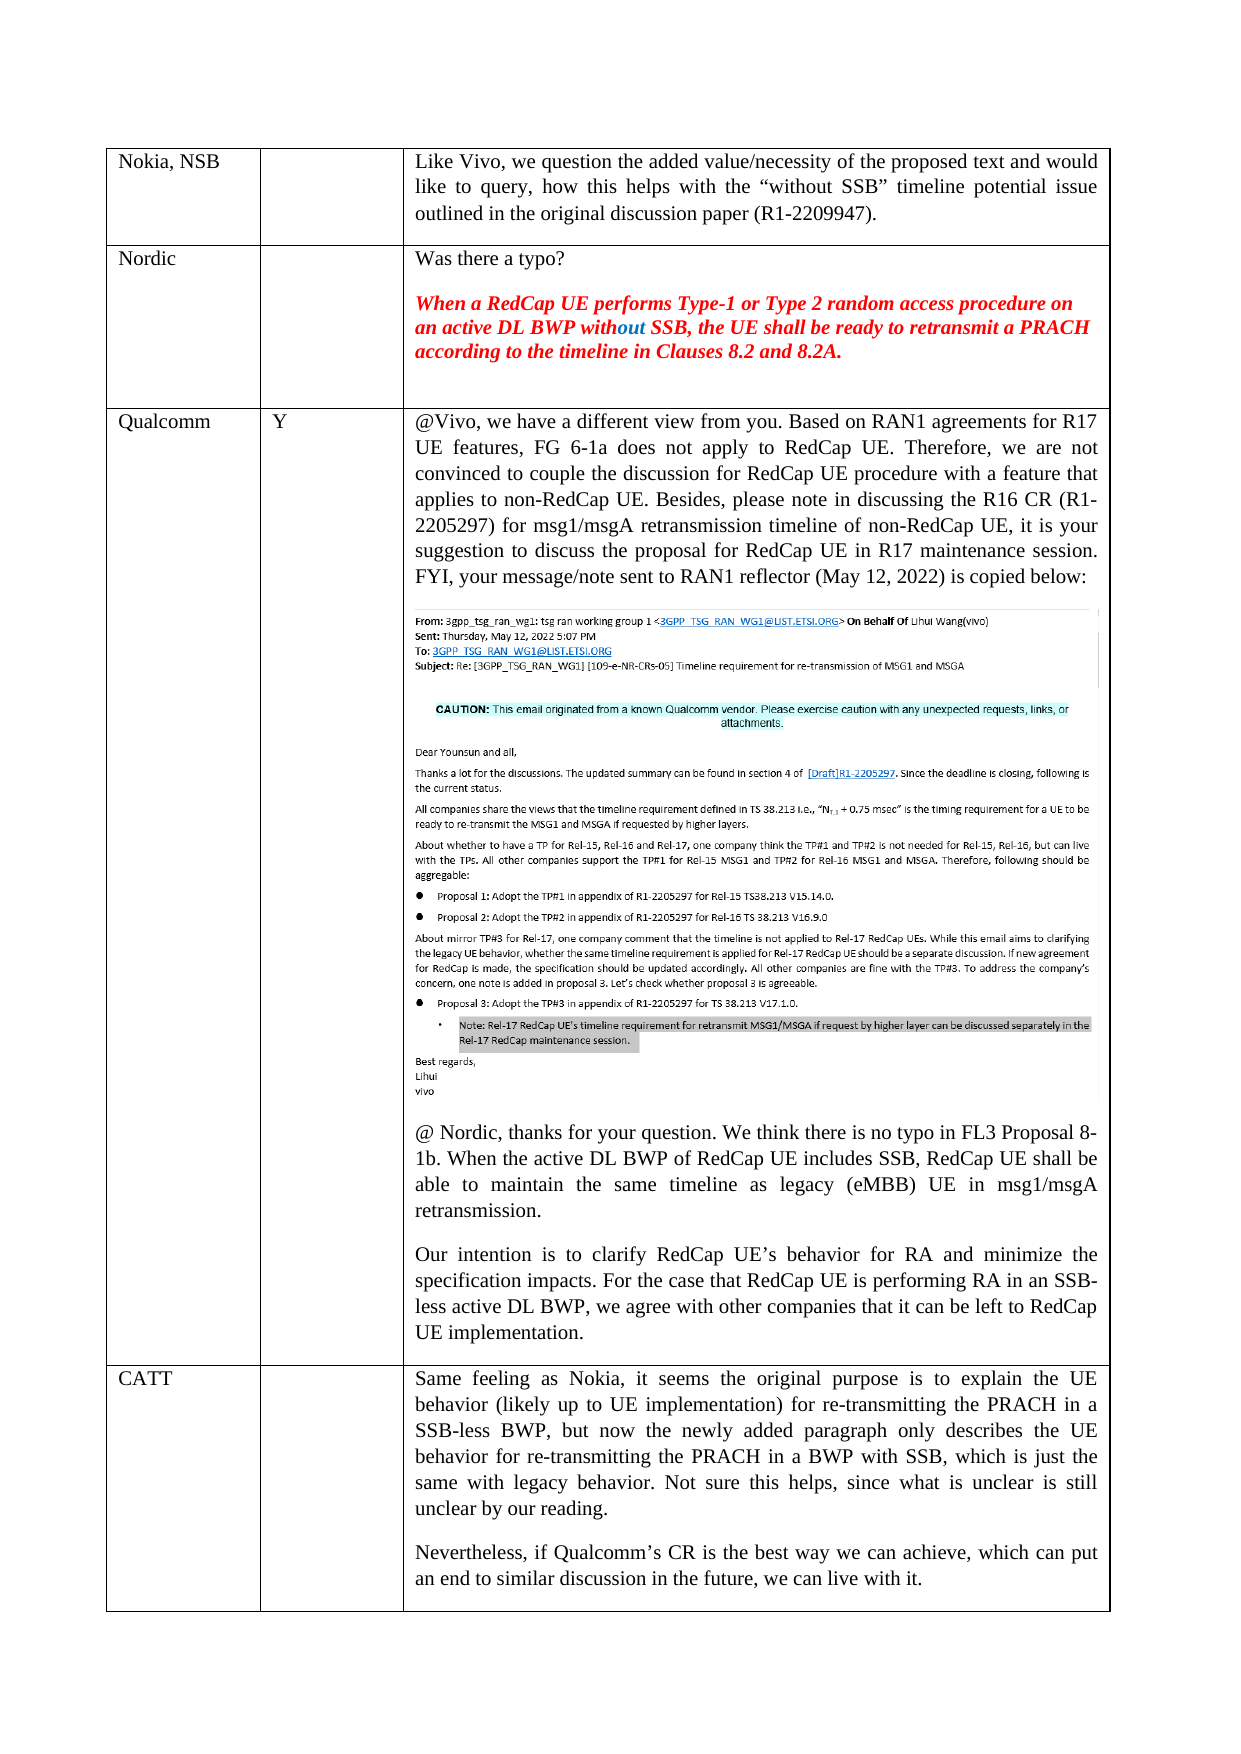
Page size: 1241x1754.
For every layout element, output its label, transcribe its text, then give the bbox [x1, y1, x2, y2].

table_cell Nordic [107, 246, 260, 408]
table_cell Y [261, 409, 403, 1365]
table_cell CATT [107, 1366, 260, 1611]
table_cell Qualcomm [107, 409, 260, 1365]
table_cell Nokia, NSB [107, 149, 260, 245]
table_cell @Vivo, we have a different view from you. Based on RAN1 agreements for R17 UE features, FG 6-1a does not apply to RedCap UE. Therefore, we are not convinced to couple the discussion for RedCap UE procedure with a feature that applies to non-RedCap UE. Besides, please note in discussing the R16 CR (R1-2205297) for msg1/msgA retransmission timeline of non-RedCap UE, it is your suggestion to discuss the proposal for RedCap UE in R17 maintenance session. FYI, your message/note sent to RAN1 reflector (May 12, 2022) is copied below: @ Nordic, thanks for your question. We think there is no typo in FL3 Proposal 8-1b. When the active DL BWP of RedCap UE includes SSB, RedCap UE shall be able to maintain the same timeline as legacy (eMBB) UE in msg1/msgA retransmission. Our intention is to clarify RedCap UE’s behavior for RA and minimize the specification impacts. For the case that RedCap UE is performing RA in an SSB-less active DL BWP, we agree with other companies that it can be left to RedCap UE implementation. [404, 409, 1109, 1365]
table_cell Was there a typo? When a RedCap UE performs Type-1 or Type 2 random access procedure on an active DL BWP without SSB, the UE shall be ready to retransmit a PRACH according to the timeline in Clauses 8.2 and 8.2A. [404, 246, 1109, 408]
table_cell [261, 1366, 403, 1611]
table_cell [261, 149, 403, 245]
table_cell Same feeling as Nokia, it seems the original purpose is to explain the UE behavior (likely up to UE implementation) for re-transmitting the PRACH in a SSB-less BWP, but now the newly added paragraph only describes the UE behavior for re-transmitting the PRACH in a BWP with SSB, which is just the same with legacy behavior. Not sure this helps, since what is unclear is still unclear by our reading. Nevertheless, if Qualcomm’s CR is the best way we can achieve, which can put an end to similar discussion in the future, we can live with it. [404, 1366, 1109, 1611]
table_cell Like Vivo, we question the added value/necessity of the proposed text and would like to query, how this helps with the “without SSB” timeline potential issue outlined in the original discussion paper (R1-2209947). [404, 149, 1109, 245]
table_cell [261, 246, 403, 408]
picture [414, 609, 1099, 1100]
